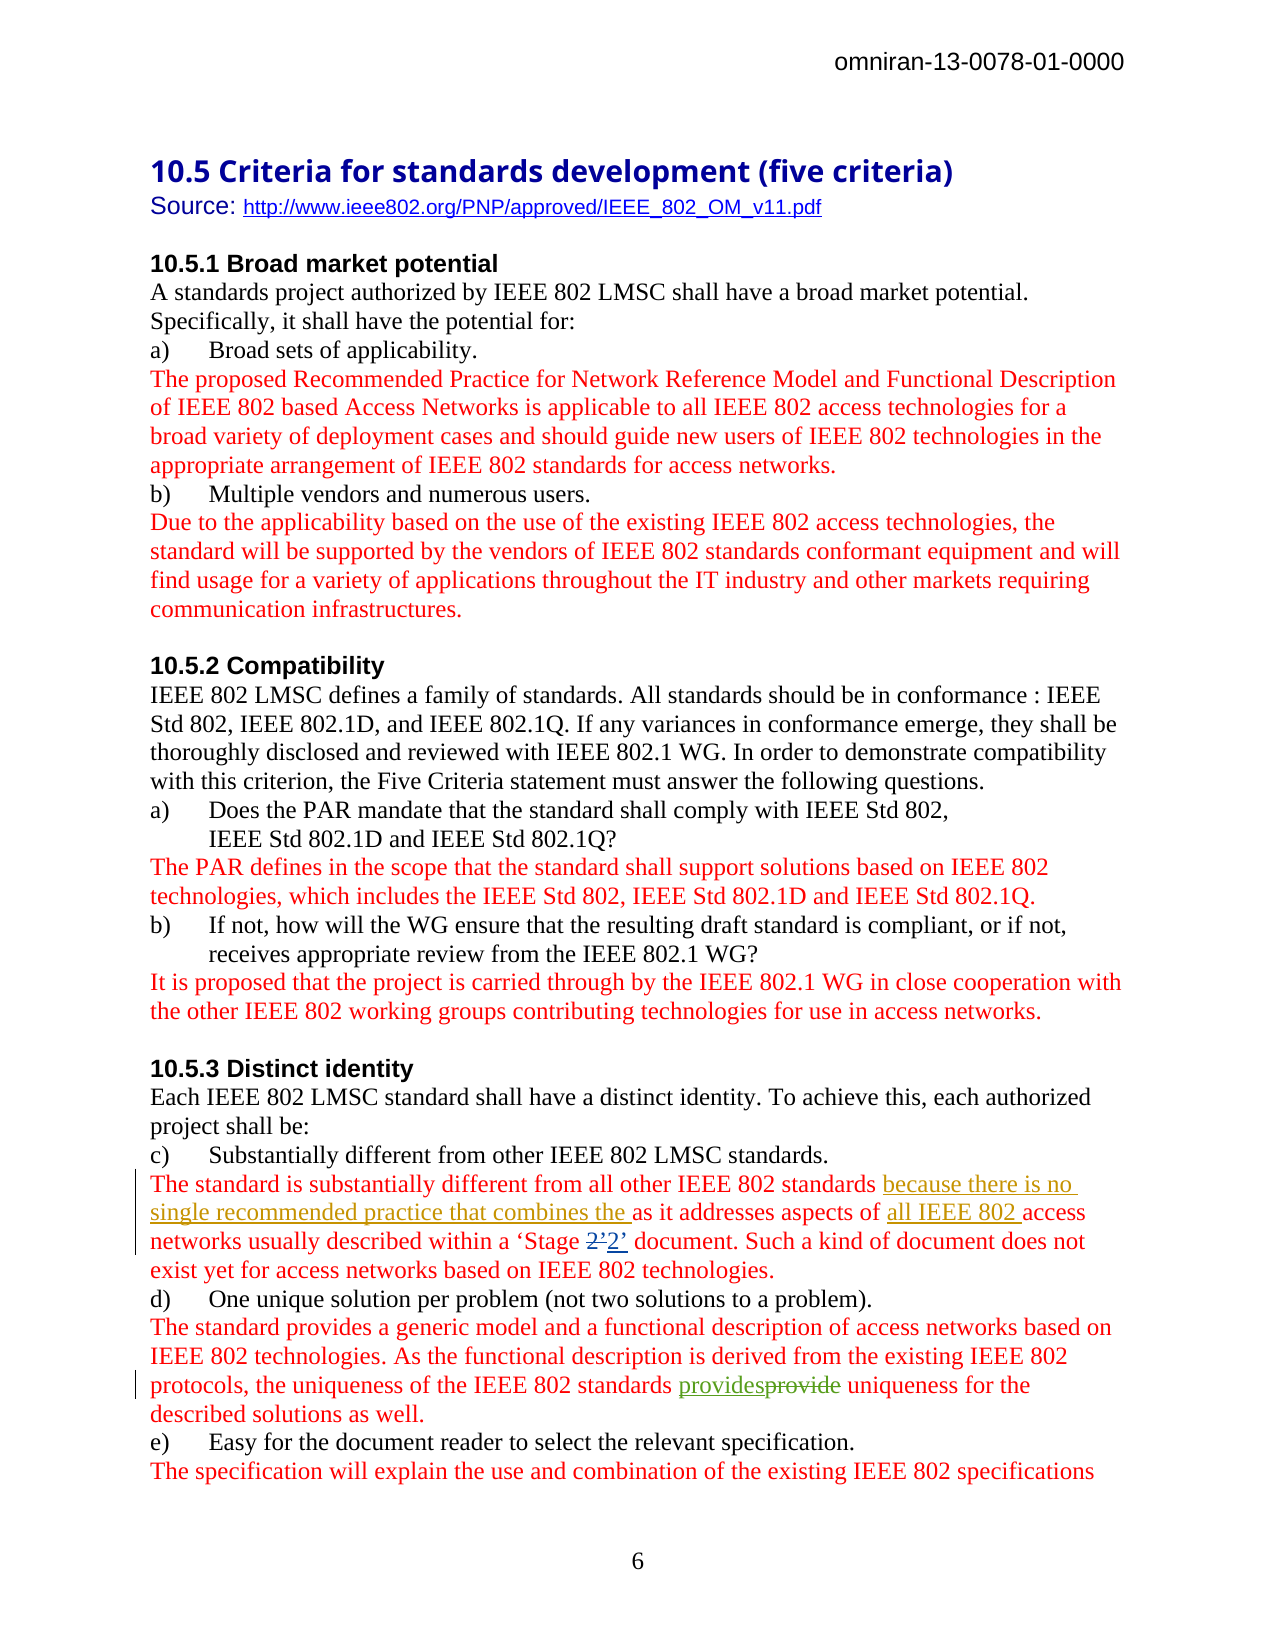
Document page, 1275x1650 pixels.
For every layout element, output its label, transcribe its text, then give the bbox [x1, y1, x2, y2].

text It is proposed that the project is carried through by the IEEE 802.1 WG in close cooperation with the other IEEE 802 working groups contributing technologies for use in access networks. [150, 967, 1125, 1025]
text 10.5.1 Broad market potential [150, 249, 1125, 277]
text b) Multiple vendors and numerous users. [150, 479, 1125, 507]
text a) Broad sets of applicability. [150, 335, 1125, 364]
text The proposed Recommended Practice for Network Reference Model and Functional Description of IEEE 802 based Access Networks is applicable to all IEEE 802 access technologies for a broad variety of deployment cases and should guide new users of IEEE 802 technologies in the appropriate arrangement of IEEE 802 standards for access networks. [150, 364, 1125, 479]
text 10.5.3 Distinct identity [150, 1054, 1125, 1082]
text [150, 1456, 1125, 1485]
text b) If not, how will the WG ensure that the resulting draft standard is compliant, or if not, receives appropriate review from the IEEE 802.1 WG? [150, 910, 1125, 967]
text IEEE Std 802.1D and IEEE Std 802.1Q? [150, 824, 1125, 852]
text a) Does the PAR mandate that the standard shall comply with IEEE Std 802, [150, 795, 1125, 824]
text Due to the applicability based on the use of the existing IEEE 802 access technologies, the standard will be supported by the vendors of IEEE 802 standards conformant equipment and will find usage for a variety of applications throughout the IT industry and other markets requiring communication infrastructures. [150, 507, 1125, 622]
text c) Substantially different from other IEEE 802 LMSC standards. [150, 1140, 1125, 1169]
text Source: http://www.ieee802.org/PNP/approved/IEEE_802_OM_v11.pdf [150, 191, 1125, 220]
text 10.5 Criteria for standards development (five criteria) [150, 150, 1125, 191]
text Each IEEE 802 LMSC standard shall have a distinct identity. To achieve this, each authorized project shall be: [150, 1082, 1125, 1140]
text The standard is substantially different from all other IEEE 802 standards as it addresses aspects of access networks usually described within a ‘Stage document. Such a kind of document does not exist yet for access networks based on IEEE 802 technologies. [150, 1169, 1125, 1284]
text A standards project authorized by IEEE 802 LMSC shall have a broad market potential. Specifically, it shall have the potential for: [150, 277, 1125, 335]
text The PAR defines in the scope that the standard shall support solutions based on IEEE 802 technologies, which includes the IEEE Std 802, IEEE Std 802.1D and IEEE Std 802.1Q. [150, 852, 1125, 910]
text IEEE 802 LMSC defines a family of standards. All standards should be in conformance : IEEE Std 802, IEEE 802.1D, and IEEE 802.1Q. If any variances in conformance emerge, they shall be thoroughly disclosed and reviewed with IEEE 802.1 WG. In order to demonstrate compatibility with this criterion, the Five Criteria statement must answer the following questions. [150, 680, 1125, 795]
text 10.5.2 Compatibility [150, 651, 1125, 680]
text The standard provides a generic model and a functional description of access networks based on IEEE 802 technologies. As the functional description is derived from the existing IEEE 802 protocols, the uniqueness of the IEEE 802 standards uniqueness for the described solutions as well. [150, 1312, 1125, 1427]
text e) Easy for the document reader to select the relevant specification. [150, 1427, 1125, 1456]
text d) One unique solution per problem (not two solutions to a problem). [150, 1284, 1125, 1312]
